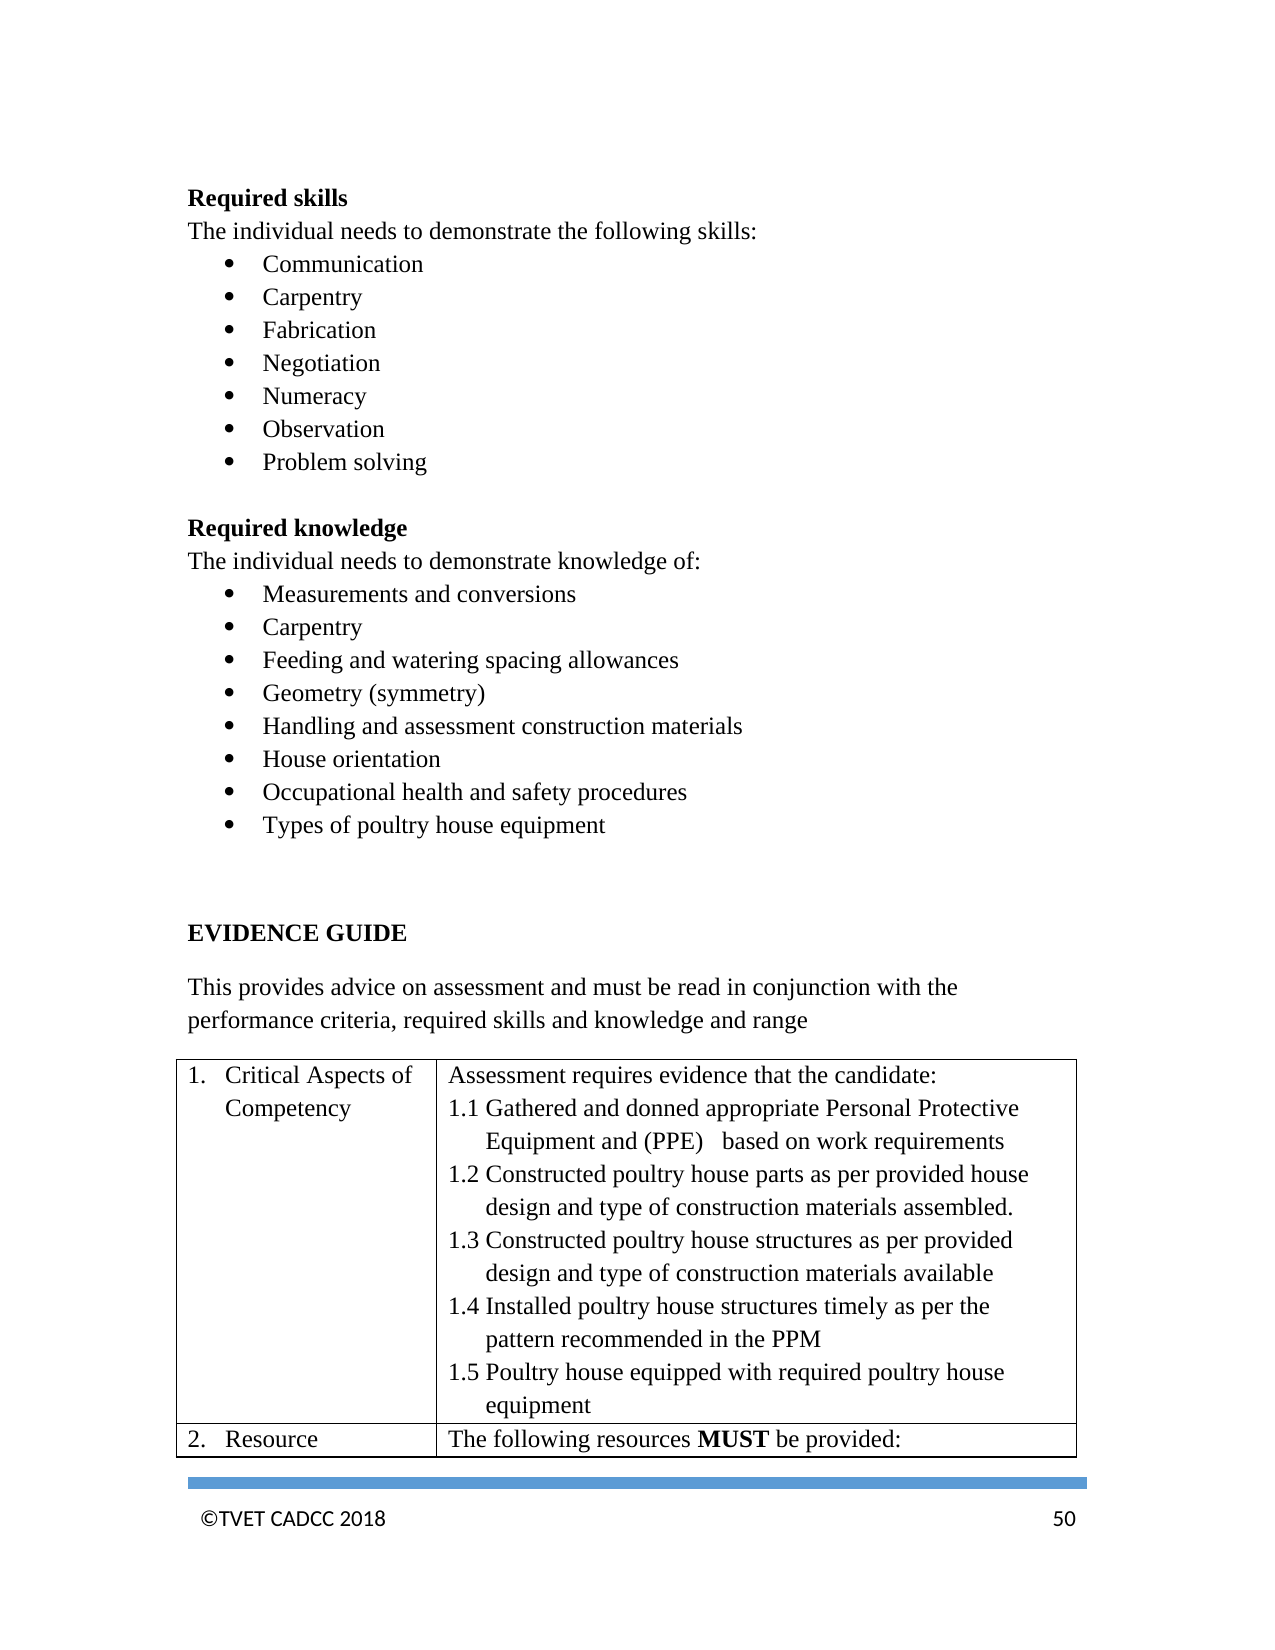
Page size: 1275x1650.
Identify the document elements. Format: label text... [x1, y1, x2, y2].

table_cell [177, 1424, 436, 1456]
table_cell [437, 1424, 1076, 1456]
list House orientation [225, 744, 1087, 773]
text The individual needs to demonstrate knowledge of: [187, 546, 1087, 575]
list Observation [225, 414, 1087, 443]
list Fabrication [225, 315, 1087, 344]
list Problem solving [225, 447, 1087, 476]
text Required skills [187, 183, 1087, 212]
list Feeding and watering spacing allowances [225, 645, 1087, 674]
text This provides advice on assessment and must be read in conjunction with the performance criteria, required skills and knowledge and range [187, 972, 1087, 1034]
table_header Critical Aspects of Competency [177, 1060, 436, 1423]
list Communication [225, 249, 1087, 278]
list Geometry (symmetry) [225, 678, 1087, 707]
list Types of poultry house equipment [225, 810, 1087, 839]
table_header Assessment requires evidence that the candidate: Gathered and donned appropriate Personal Protective Equipment and (PPE) based on work requirements Constructed poultry house parts as per provided house design and type of construction materials assembled. Constructed poultry house structures as per provided design and type of construction materials available Installed poultry house structures timely as per the pattern recommended in the PPM Poultry house equipped with required poultry house equipment [437, 1060, 1076, 1423]
list Negotiation [225, 348, 1087, 377]
text Required knowledge [187, 513, 1087, 542]
text EVIDENCE GUIDE [187, 918, 1087, 947]
list Numeracy [225, 381, 1087, 410]
list Handling and assessment construction materials [225, 711, 1087, 740]
list Carpentry [225, 612, 1087, 641]
list Measurements and conversions [225, 579, 1087, 608]
list Occupational health and safety procedures [225, 777, 1087, 806]
list Carpentry [225, 282, 1087, 311]
text The individual needs to demonstrate the following skills: [187, 216, 1087, 245]
